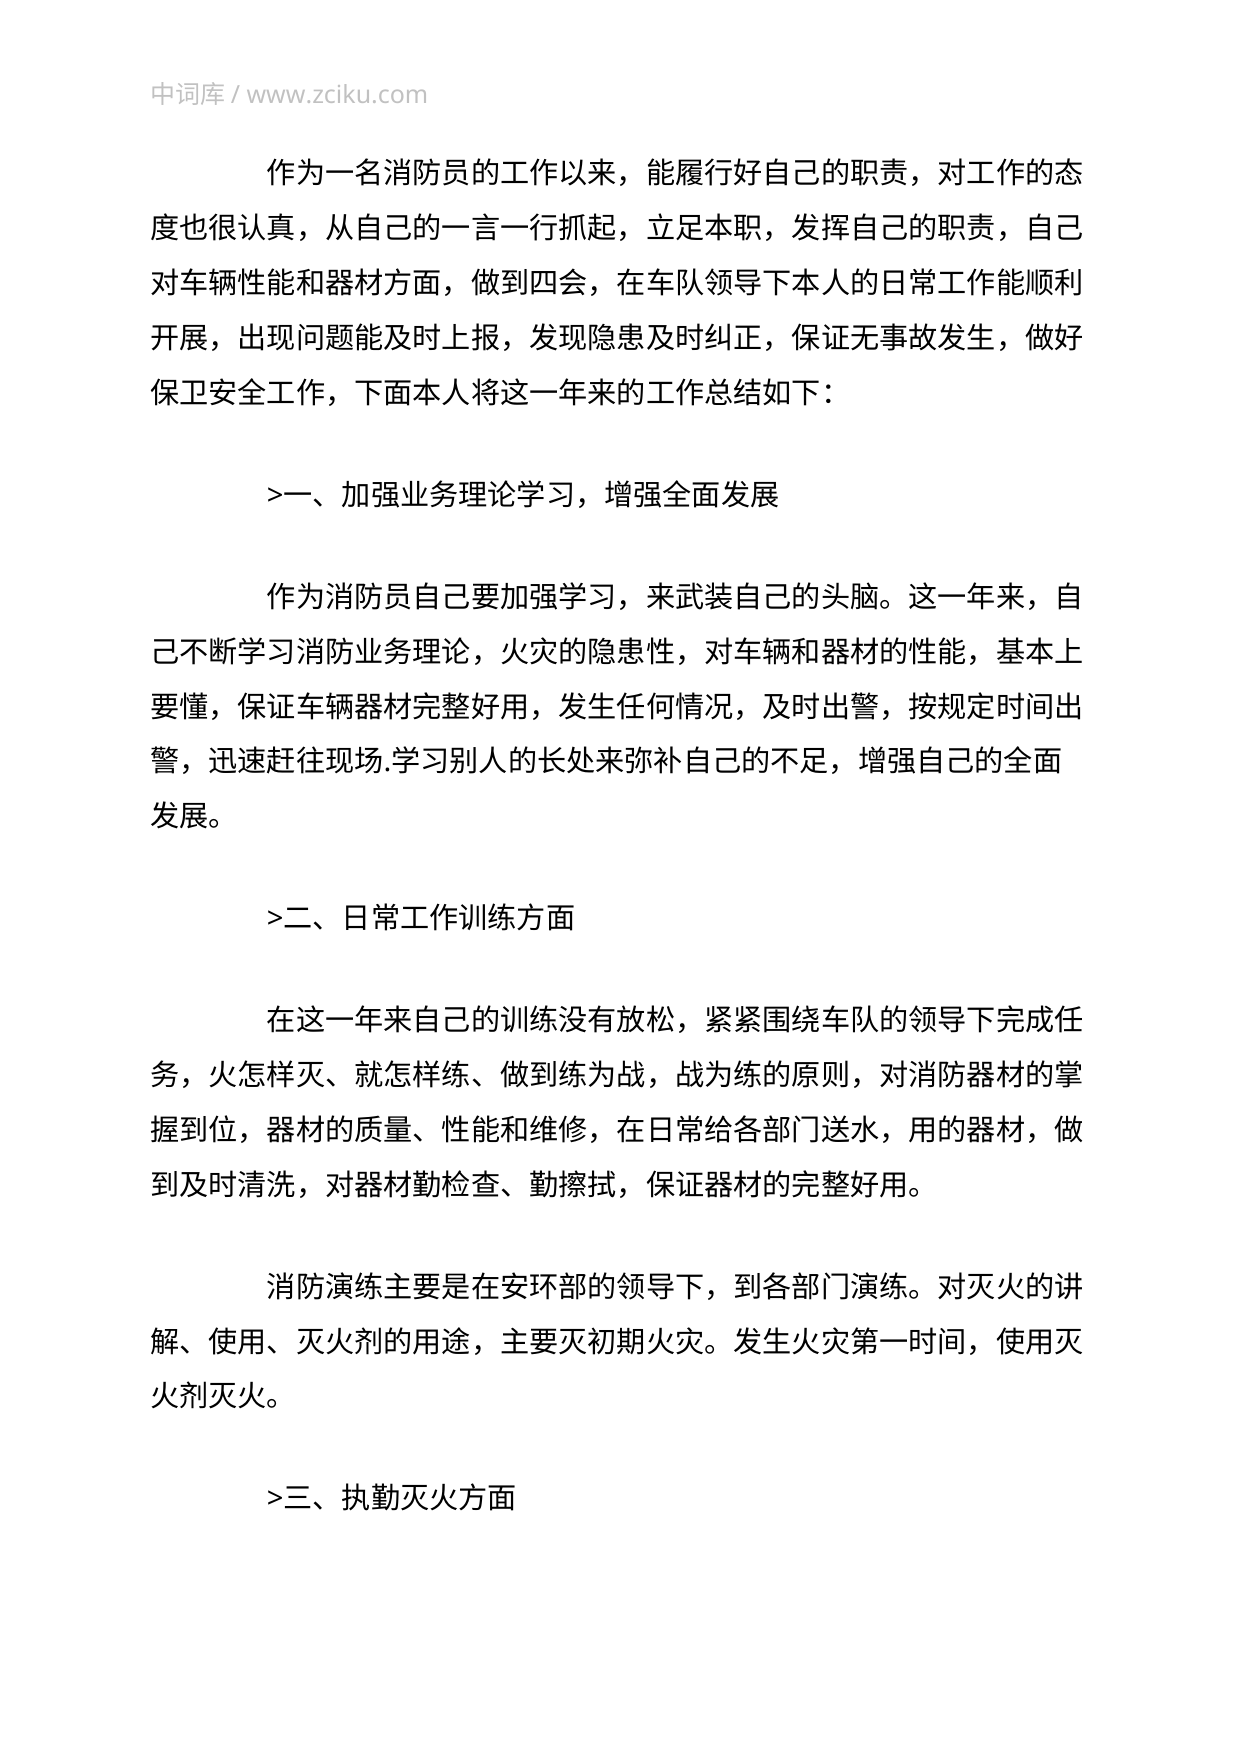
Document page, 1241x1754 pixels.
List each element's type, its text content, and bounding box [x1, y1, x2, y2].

text 消防演练主要是在安环部的领导下，到各部门演练。对灭火的讲解、使用、灭火剂的用途，主要灭初期火灾。发生火灾第一时间，使用灭火剂灭火。 [150, 1263, 1090, 1415]
text 作为一名消防员的工作以来，能履行好自己的职责，对工作的态度也很认真，从自己的一言一行抓起，立足本职，发挥自己的职责，自己对车辆性能和器材方面，做到四会，在车队领导下本人的日常工作能顺利开展，出现问题能及时上报，发现隐患及时纠正，保证无事故发生，做好保卫安全工作，下面本人将这一年来的工作总结如下： [150, 150, 1090, 412]
text 作为消防员自己要加强学习，来武装自己的头脑。这一年来，自己不断学习消防业务理论，火灾的隐患性，对车辆和器材的性能，基本上要懂，保证车辆器材完整好用，发生任何情况，及时出警，按规定时间出警，迅速赶往现场.学习别人的长处来弥补自己的不足，增强自己的全面发展。 [150, 573, 1090, 835]
text >一、加强业务理论学习，增强全面发展 [150, 471, 1090, 514]
text 在这一年来自己的训练没有放松，紧紧围绕车队的领导下完成任务，火怎样灭、就怎样练、做到练为战，战为练的原则，对消防器材的掌握到位，器材的质量、性能和维修，在日常给各部门送水，用的器材，做到及时清洗，对器材勤检查、勤擦拭，保证器材的完整好用。 [150, 997, 1090, 1204]
text >三、执勤灭火方面 [150, 1475, 1090, 1517]
text >二、日常工作训练方面 [150, 895, 1090, 937]
